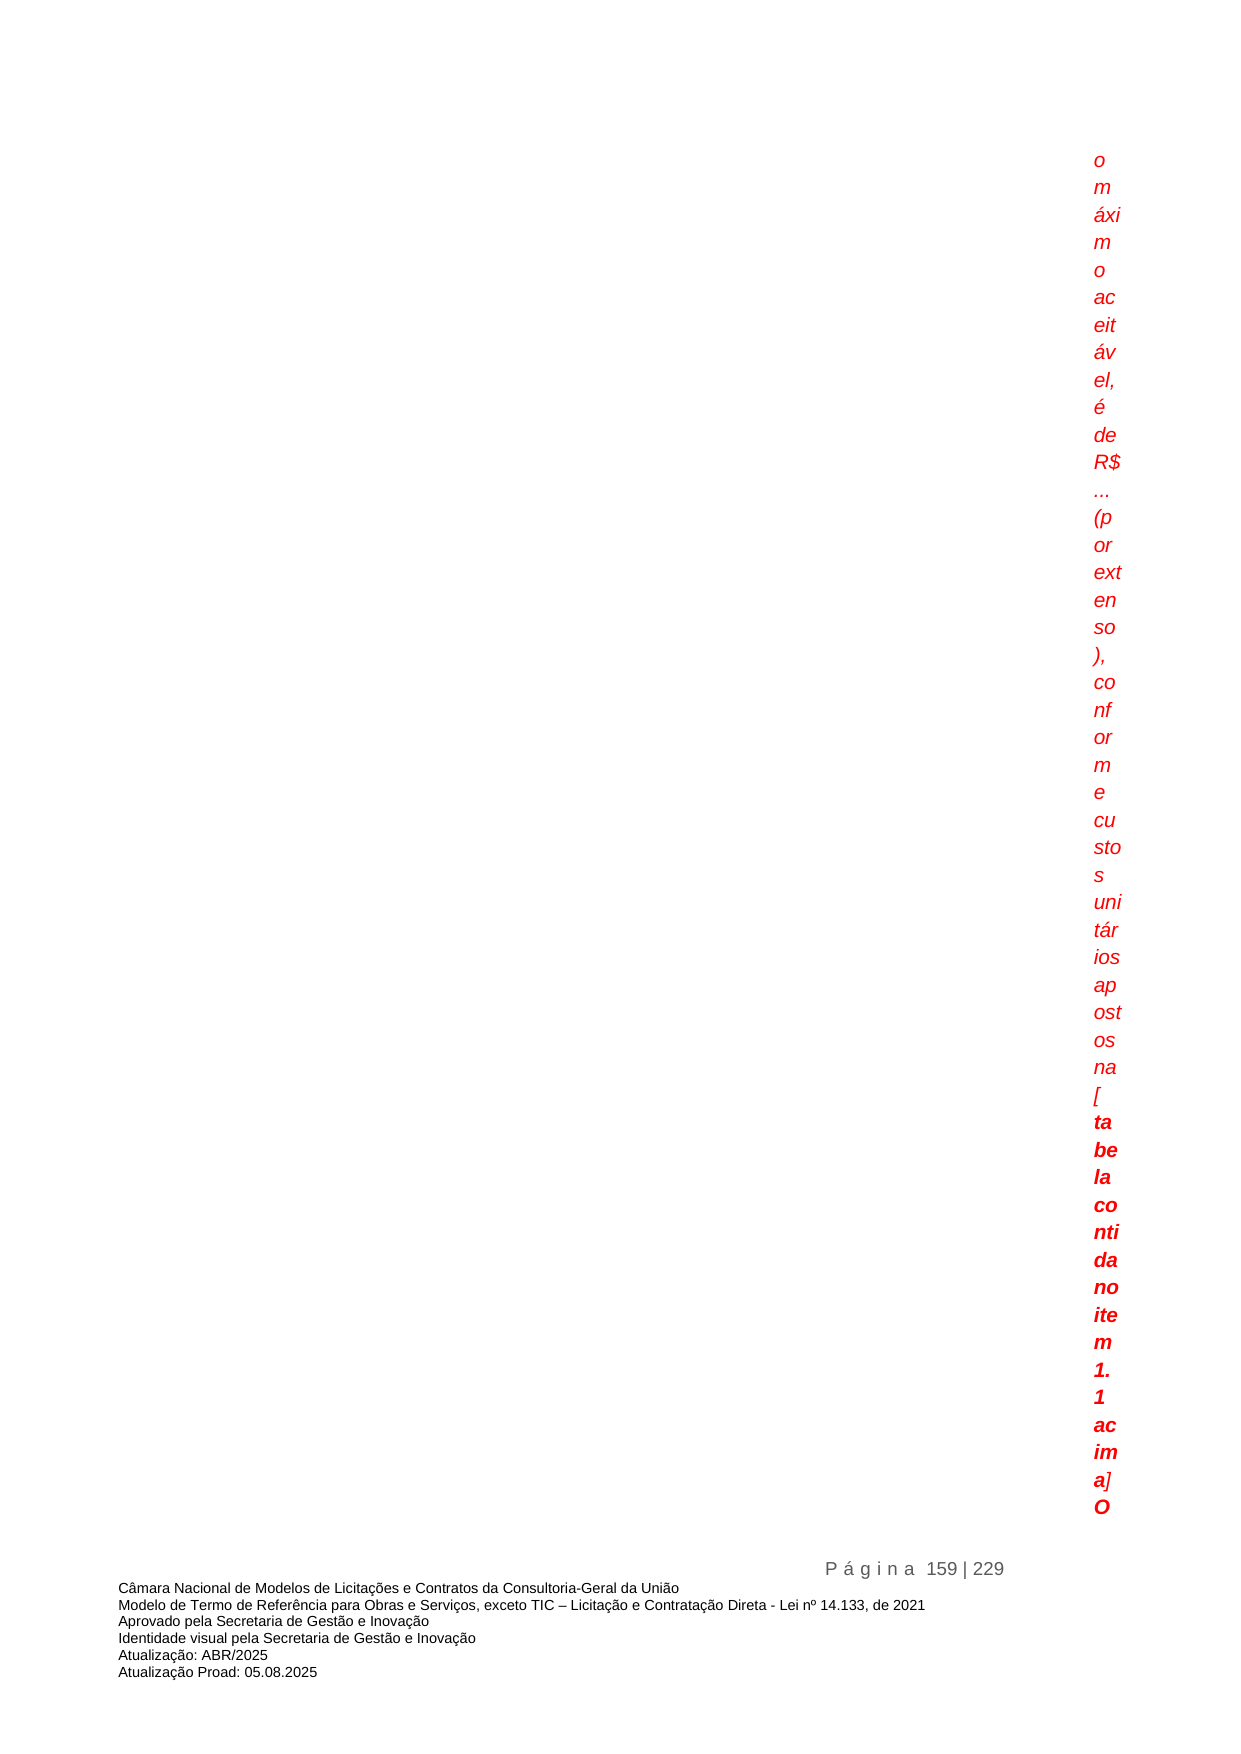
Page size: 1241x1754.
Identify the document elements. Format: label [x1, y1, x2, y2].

text [1048, 148, 1122, 1519]
